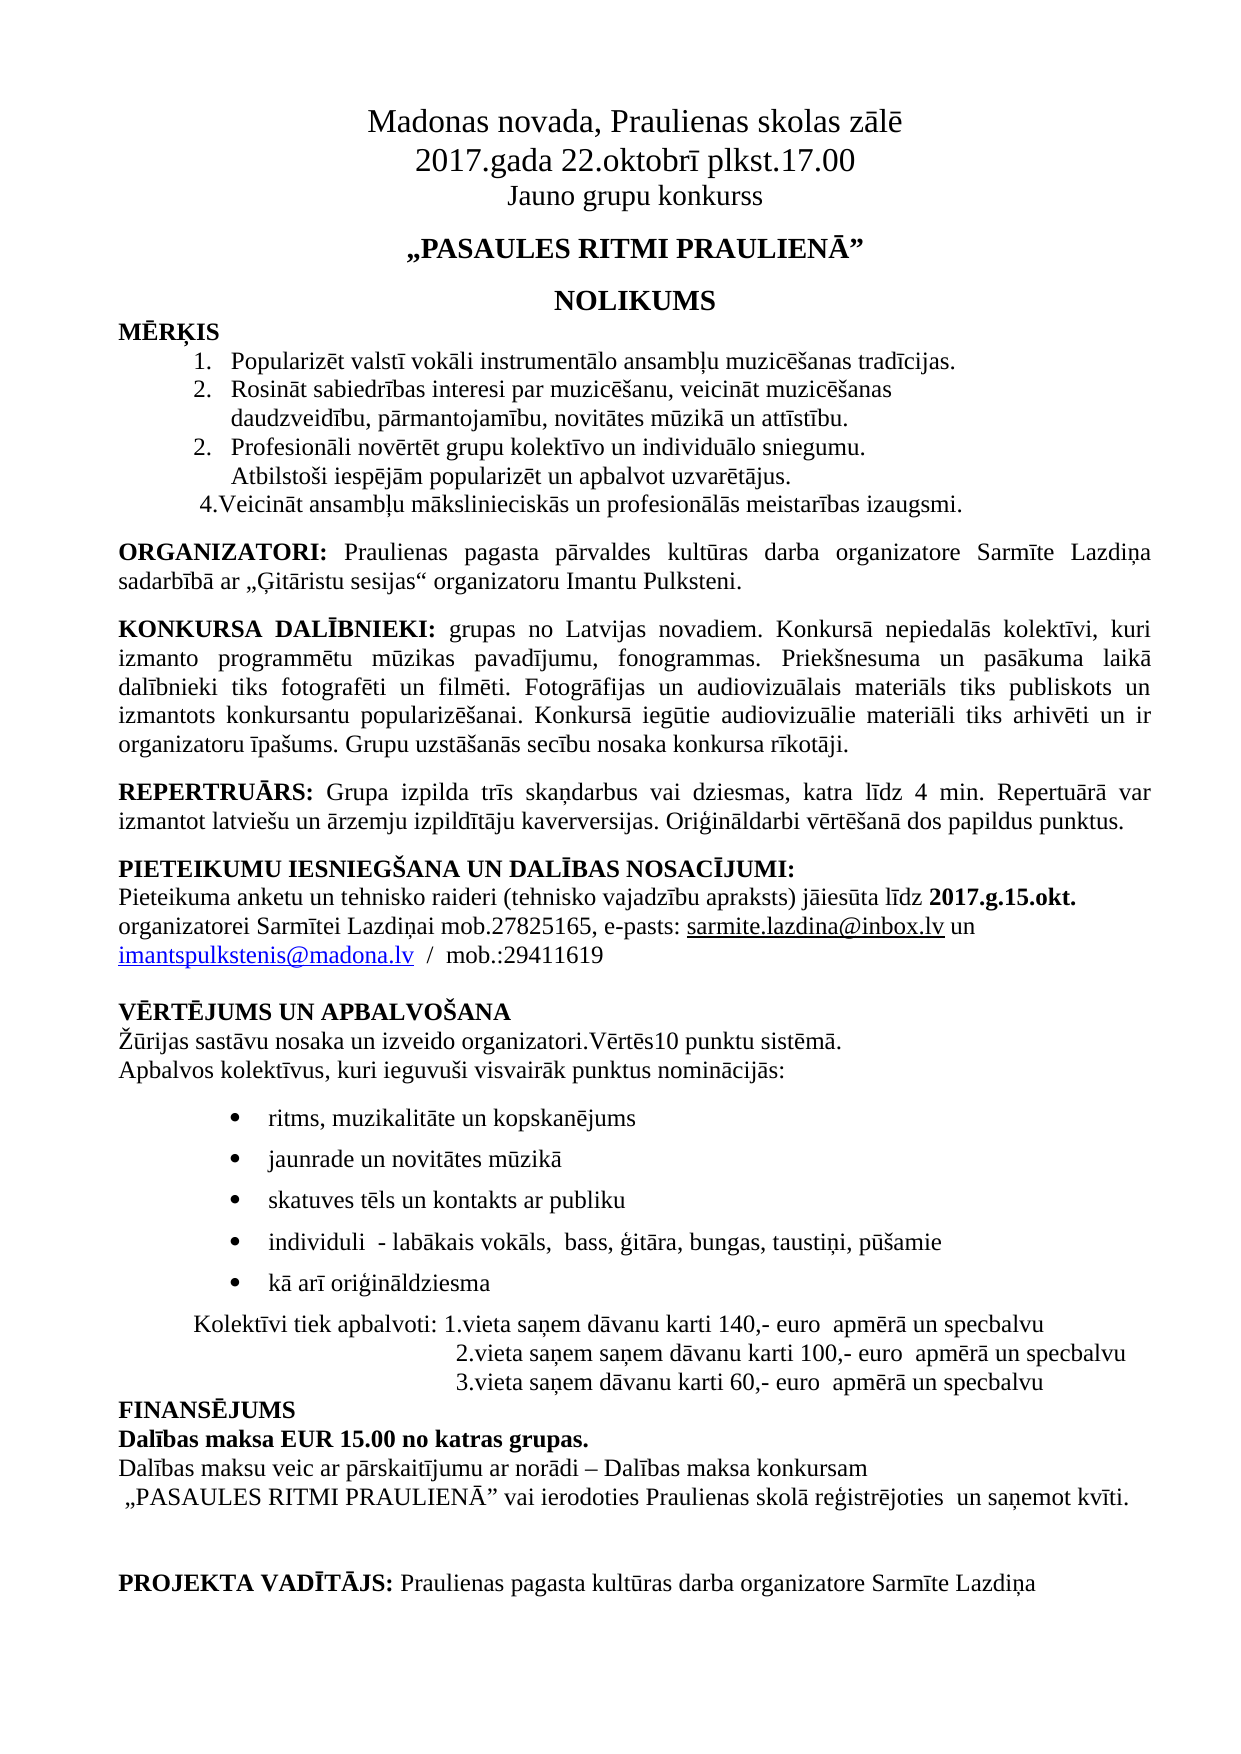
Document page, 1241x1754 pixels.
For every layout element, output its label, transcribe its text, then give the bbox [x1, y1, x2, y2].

list ritms, muzikalitāte un kopskanējums [231, 1103, 1152, 1132]
text 2.vieta saņem saņem dāvanu karti 100,- euro apmērā un specbalvu [118, 1338, 1152, 1367]
text Dalības maksu veic ar pārskaitījumu ar norādi – Dalības maksa konkursam [118, 1453, 1152, 1482]
text 4.Veicināt ansambļu mākslinieciskās un profesionālās meistarības izaugsmi. [118, 489, 1152, 518]
list Profesionāli novērtēt grupu kolektīvo un individuālo sniegumu. [193, 432, 1152, 461]
text daudzveidību, pārmantojamību, novitātes mūzikā un attīstību. [231, 403, 1152, 432]
text PROJEKTA VADĪTĀJS: Praulienas pagasta kultūras darba organizatore Sarmīte Lazdiņa [118, 1568, 1152, 1597]
text Jauno grupu konkurss [118, 178, 1152, 212]
text 3.vieta saņem dāvanu karti 60,- euro apmērā un specbalvu [118, 1367, 1152, 1395]
text REPERTRUĀRS: Grupa izpilda trīs skaņdarbus vai dziesmas, katra līdz 4 min. Repertuārā var izmantot latviešu un ārzemju izpildītāju kaverversijas. Oriģināldarbi vērtēšanā dos papildus punktus. [118, 777, 1152, 834]
subtitle FINANSĒJUMS [118, 1395, 1152, 1424]
subtitle „PASAULES RITMI PRAULIENĀ” [118, 231, 1152, 264]
text Pieteikuma anketu un tehnisko raideri (tehnisko vajadzību apraksts) jāiesūta līdz 2017.g.15.okt. organizatorei Sarmītei Lazdiņai mob.27825165, e-pasts: sarmite.lazdina@inbox.lv un imantspulkstenis@madona.lv / mob.:29411619 [118, 882, 1152, 969]
subtitle Dalības maksa EUR 15.00 no katras grupas. [118, 1424, 1152, 1453]
text MĒRĶIS [118, 317, 1152, 346]
list kā arī oriģināldziesma [231, 1268, 1152, 1297]
list Popularizēt valstī vokāli instrumentālo ansambļu muzicēšanas tradīcijas. [193, 346, 1152, 374]
subtitle Madonas novada, Praulienas skolas zālē [118, 101, 1152, 140]
subtitle 2017.gada 22.oktobrī plkst.17.00 [118, 140, 1152, 178]
list jaunrade un novitātes mūzikā [231, 1144, 1152, 1173]
list skatuves tēls un kontakts ar publiku [231, 1185, 1152, 1214]
list individuli - labākais vokāls, bass, ģitāra, bungas, taustiņi, pūšamie [231, 1227, 1152, 1255]
text Pieteikumu iesniegšana un dalības nosacījumi: [118, 854, 1152, 882]
text 2. Rosināt sabiedrības interesi par muzicēšanu, veicināt muzicēšanas [118, 374, 1152, 403]
text KONKURSA DALĪBNIEKI: grupas no Latvijas novadiem. Konkursā nepiedalās kolektīvi, kuri izmanto programmētu mūzikas pavadījumu, fonogrammas. Priekšnesuma un pasākuma laikā dalībnieki tiks fotografēti un filmēti. Fotogrāfijas un audiovizuālais materiāls tiks publiskots un izmantots konkursantu popularizēšanai. Konkursā iegūtie audiovizuālie materiāli tiks arhivēti un ir organizatoru īpašums. Grupu uzstāšanās secību nosaka konkursa rīkotāji. [118, 614, 1152, 758]
list Atbilstoši iespējām popularizēt un apbalvot uzvarētājus. [231, 461, 1152, 489]
text VĒRTĒJUMS UN APBALVOŠANA [118, 997, 1152, 1026]
text Žūrijas sastāvu nosaka un izveido organizatori.Vērtēs10 punktu sistēmā. [118, 1026, 1152, 1055]
subtitle NOLIKUMS [118, 283, 1152, 317]
text Apbalvos kolektīvus, kuri ieguvuši visvairāk punktus nominācijās: [118, 1055, 1152, 1084]
text „PASAULES RITMI PRAULIENĀ” vai ierodoties Praulienas skolā reģistrējoties un saņemot kvīti. [118, 1482, 1152, 1510]
text ORGANIZATORI: Praulienas pagasta pārvaldes kultūras darba organizatore Sarmīte Lazdiņa sadarbībā ar „Ģitāristu sesijas“ organizatoru Imantu Pulksteni. [118, 537, 1152, 595]
text Kolektīvi tiek apbalvoti: 1.vieta saņem dāvanu karti 140,- euro apmērā un specbalvu [118, 1309, 1152, 1338]
